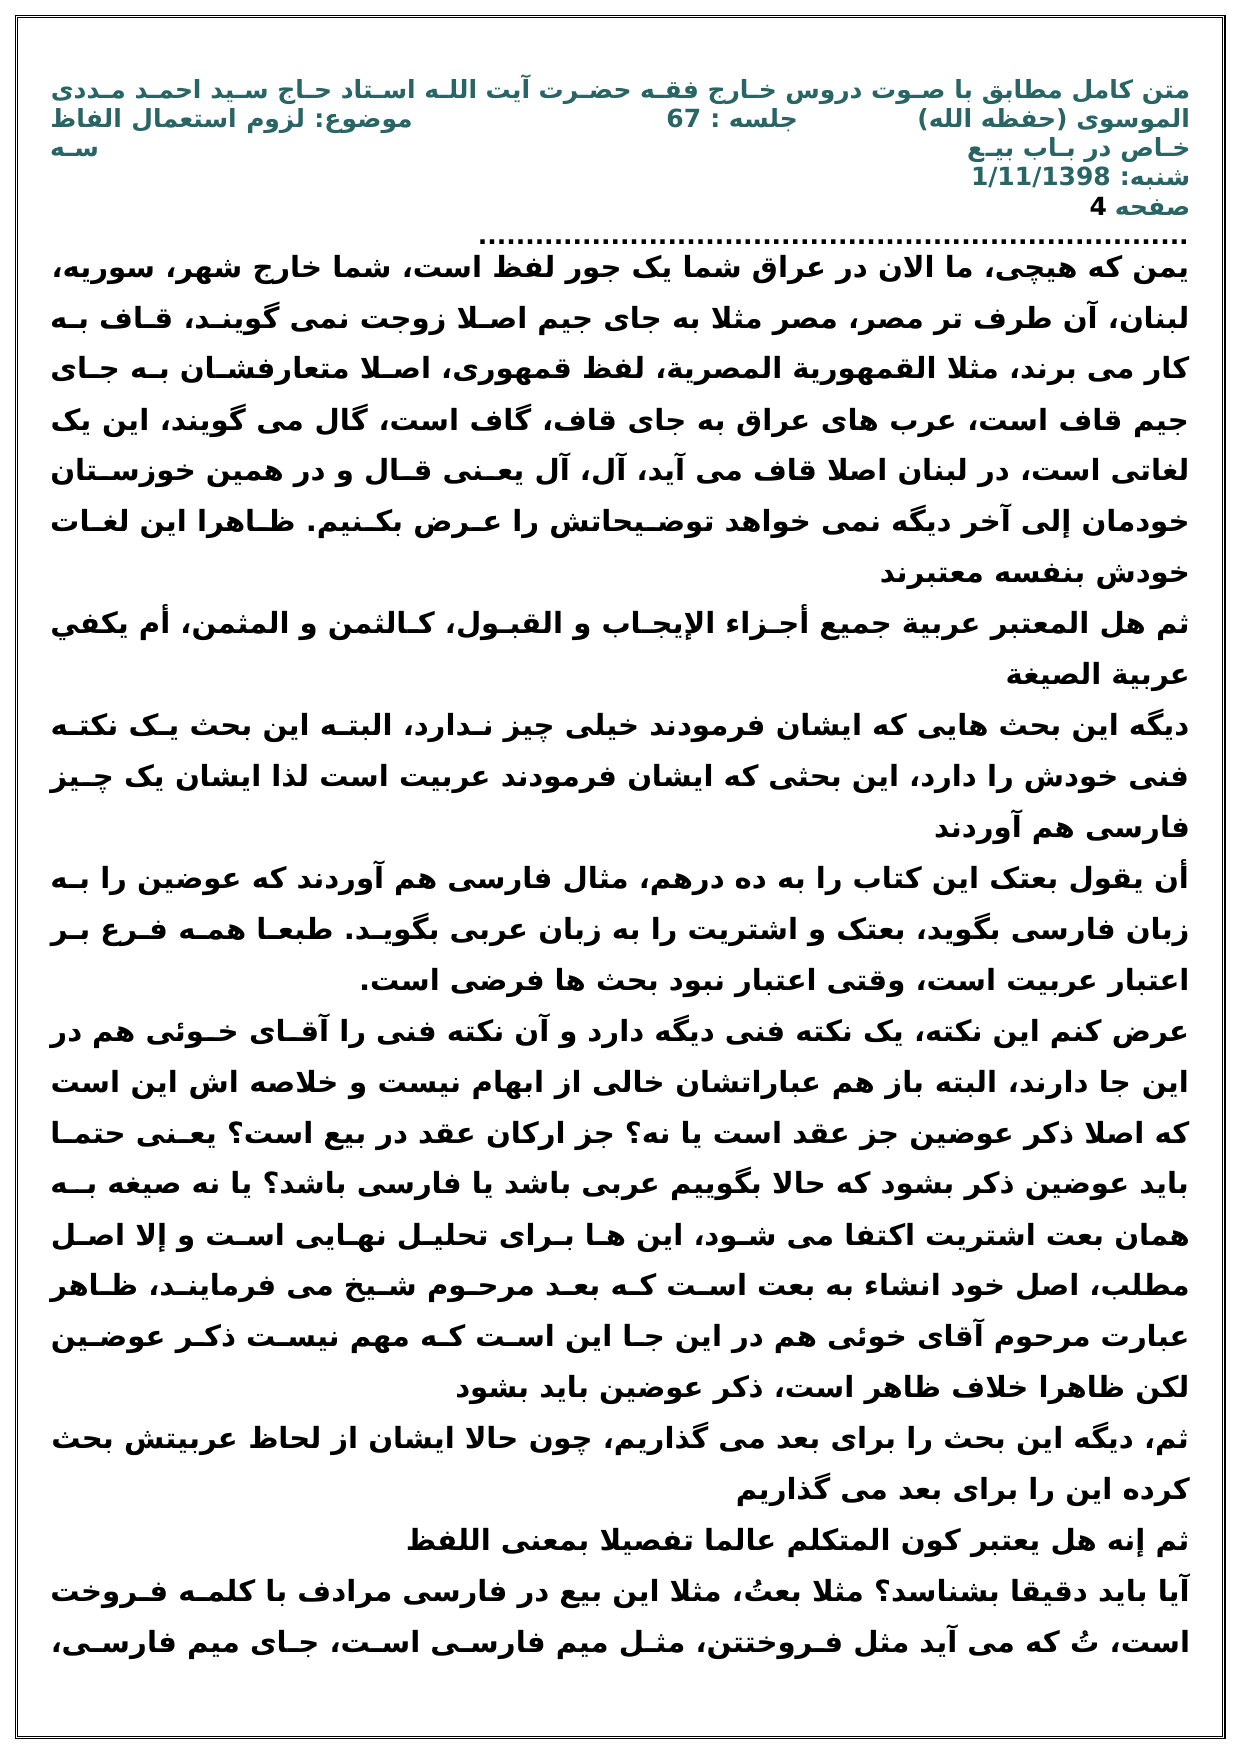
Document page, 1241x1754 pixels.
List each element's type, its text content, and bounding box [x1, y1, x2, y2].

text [50, 250, 1190, 589]
text عرض کنم این نکته، یک نکته فنی دیگه دارد و آن نکته فنی را آقای خوئی هم در این جا دارند، البته باز هم عباراتشان خالی از ابهام نیست و خلاصه اش این است که اصلا ذکر عوضین جز عقد است یا نه؟ جز ارکان عقد در بیع است؟ یعنی حتما باید عوضین ذکر بشود که حالا بگوییم عربی باشد یا فارسی باشد؟ یا نه صیغه به همان بعت اشتریت اکتفا می شود، این ها برای تحلیل نهایی است و إلا اصل مطلب، اصل خود انشاء به بعت است که بعد مرحوم شیخ می فرمایند، ظاهر عبارت مرحوم آقای خوئی هم در این جا این است که مهم نیست ذکر عوضین لکن ظاهرا خلاف ظاهر است، ذکر عوضین باید بشود [50, 1014, 1190, 1404]
text ثم، دیگه این بحث را برای بعد می گذاریم، چون حالا ایشان از لحاظ عربیتش بحث کرده این را برای بعد می گذاریم [50, 1422, 1190, 1506]
text ثم هل المعتبر عربية جميع أجزاء الإيجاب و القبول، كالثمن و المثمن، أم يكفي عربية الصيغة [50, 607, 1190, 691]
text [50, 1574, 1190, 1659]
text ثم إنه هل يعتبر كون المتكلم عالما تفصيلا بمعنى اللفظ [50, 1523, 1190, 1557]
text دیگه این بحث هایی که ایشان فرمودند خیلی چیز ندارد، البته این بحث یک نکته فنی خودش را دارد، این بحثی که ایشان فرمودند عربیت است لذا ایشان یک چیز فارسی هم آوردند [50, 708, 1190, 844]
text أن یقول بعتک این کتاب را به ده درهم، مثال فارسی هم آوردند که عوضین را به زبان فارسی بگوید، بعتک و اشتریت را به زبان عربی بگوید. طبعا همه فرع بر اعتبار عربیت است، وقتی اعتبار نبود بحث ها فرضی است. [50, 861, 1190, 997]
